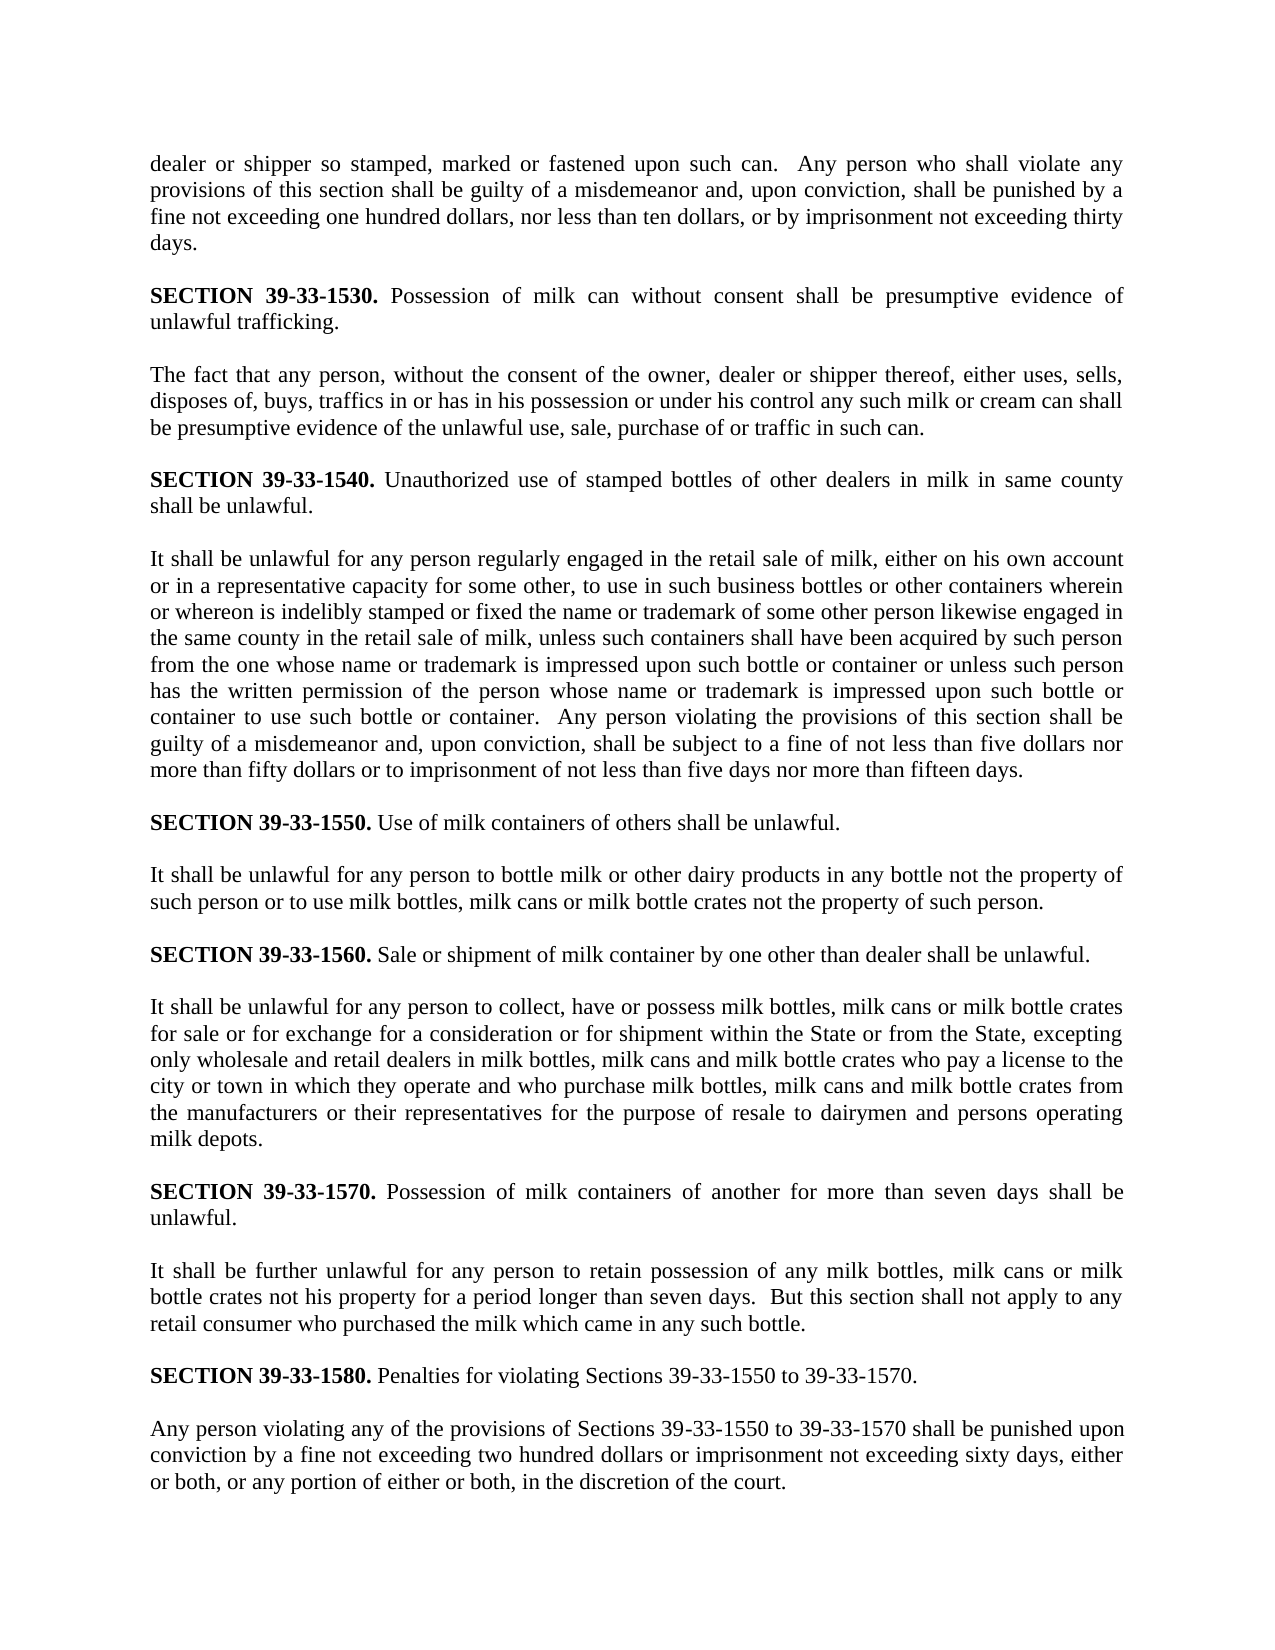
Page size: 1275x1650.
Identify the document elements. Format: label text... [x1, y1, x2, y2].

text SECTION 39-33-1540. Unauthorized use of stamped bottles of other dealers in milk in same county shall be unlawful. [150, 466, 1125, 519]
text It shall be further unlawful for any person to retain possession of any milk bottles, milk cans or milk bottle crates not his property for a period longer than seven days. But this section shall not apply to any retail consumer who purchased the milk which came in any such bottle. [150, 1257, 1125, 1336]
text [150, 150, 1125, 255]
text The fact that any person, without the consent of the owner, dealer or shipper thereof, either uses, sells, disposes of, buys, traffics in or has in his possession or under his control any such milk or cream can shall be presumptive evidence of the unlawful use, sale, purchase of or traffic in such can. [150, 361, 1125, 440]
text SECTION 39-33-1570. Possession of milk containers of another for more than seven days shall be unlawful. [150, 1178, 1125, 1231]
text SECTION 39-33-1580. Penalties for violating Sections 39-33-1550 to 39-33-1570. [150, 1362, 1125, 1389]
text SECTION 39-33-1530. Possession of milk can without consent shall be presumptive evidence of unlawful trafficking. [150, 282, 1125, 334]
text SECTION 39-33-1550. Use of milk containers of others shall be unlawful. [150, 809, 1125, 835]
text SECTION 39-33-1560. Sale or shipment of milk container by one other than dealer shall be unlawful. [150, 941, 1125, 967]
text It shall be unlawful for any person regularly engaged in the retail sale of milk, either on his own account or in a representative capacity for some other, to use in such business bottles or other containers wherein or whereon is indelibly stamped or fixed the name or trademark of some other person likewise engaged in the same county in the retail sale of milk, unless such containers shall have been acquired by such person from the one whose name or trademark is impressed upon such bottle or container or unless such person has the written permission of the person whose name or trademark is impressed upon such bottle or container to use such bottle or container. Any person violating the provisions of this section shall be guilty of a misdemeanor and, upon conviction, shall be subject to a fine of not less than five dollars nor more than fifty dollars or to imprisonment of not less than five days nor more than fifteen days. [150, 545, 1125, 782]
text It shall be unlawful for any person to collect, have or possess milk bottles, milk cans or milk bottle crates for sale or for exchange for a consideration or for shipment within the State or from the State, excepting only wholesale and retail dealers in milk bottles, milk cans and milk bottle crates who pay a license to the city or town in which they operate and who purchase milk bottles, milk cans and milk bottle crates from the manufacturers or their representatives for the purpose of resale to dairymen and persons operating milk depots. [150, 993, 1125, 1151]
text It shall be unlawful for any person to bottle milk or other dairy products in any bottle not the property of such person or to use milk bottles, milk cans or milk bottle crates not the property of such person. [150, 862, 1125, 914]
text Any person violating any of the provisions of Sections 39-33-1550 to 39-33-1570 shall be punished upon conviction by a fine not exceeding two hundred dollars or imprisonment not exceeding sixty days, either or both, or any portion of either or both, in the discretion of the court. [150, 1415, 1125, 1494]
